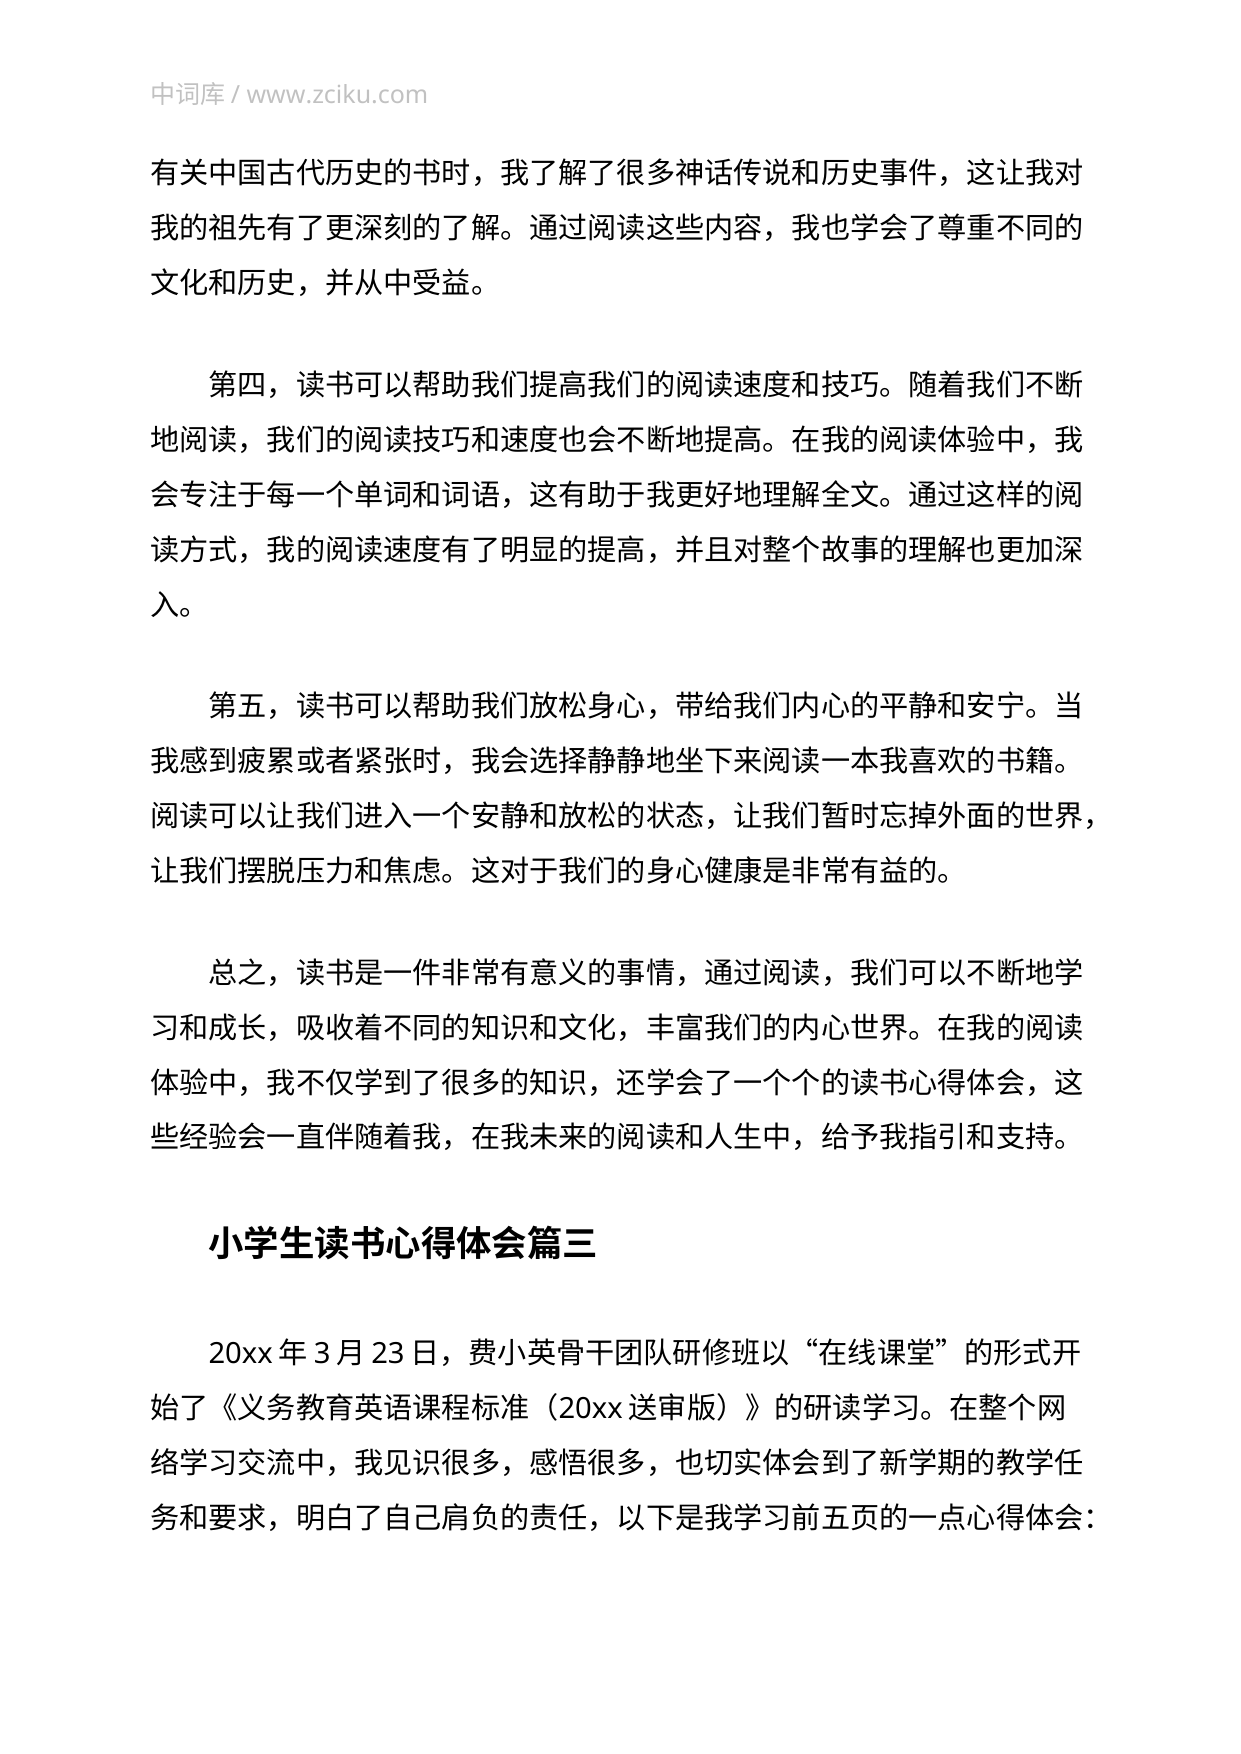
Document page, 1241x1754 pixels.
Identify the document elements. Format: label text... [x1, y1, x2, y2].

text 第四，读书可以帮助我们提高我们的阅读速度和技巧。随着我们不断地阅读，我们的阅读技巧和速度也会不断地提高。在我的阅读体验中，我会专注于每一个单词和词语，这有助于我更好地理解全文。通过这样的阅读方式，我的阅读速度有了明显的提高，并且对整个故事的理解也更加深入。 [150, 362, 1090, 623]
text 20xx年3月23日，费小英骨干团队研修班以“在线课堂”的形式开始了《义务教育英语课程标准（20xx送审版）》的研读学习。在整个网络学习交流中，我见识很多，感悟很多，也切实体会到了新学期的教学任务和要求，明白了自己肩负的责任，以下是我学习前五页的一点心得体会： [150, 1329, 1090, 1536]
text 第五，读书可以帮助我们放松身心，带给我们内心的平静和安宁。当我感到疲累或者紧张时，我会选择静静地坐下来阅读一本我喜欢的书籍。阅读可以让我们进入一个安静和放松的状态，让我们暂时忘掉外面的世界，让我们摆脱压力和焦虑。这对于我们的身心健康是非常有益的。 [150, 683, 1090, 890]
text 小学生读书心得体会篇三 [150, 1216, 1090, 1267]
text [150, 150, 1090, 302]
text 总之，读书是一件非常有意义的事情，通过阅读，我们可以不断地学习和成长，吸收着不同的知识和文化，丰富我们的内心世界。在我的阅读体验中，我不仅学到了很多的知识，还学会了一个个的读书心得体会，这些经验会一直伴随着我，在我未来的阅读和人生中，给予我指引和支持。 [150, 949, 1090, 1156]
